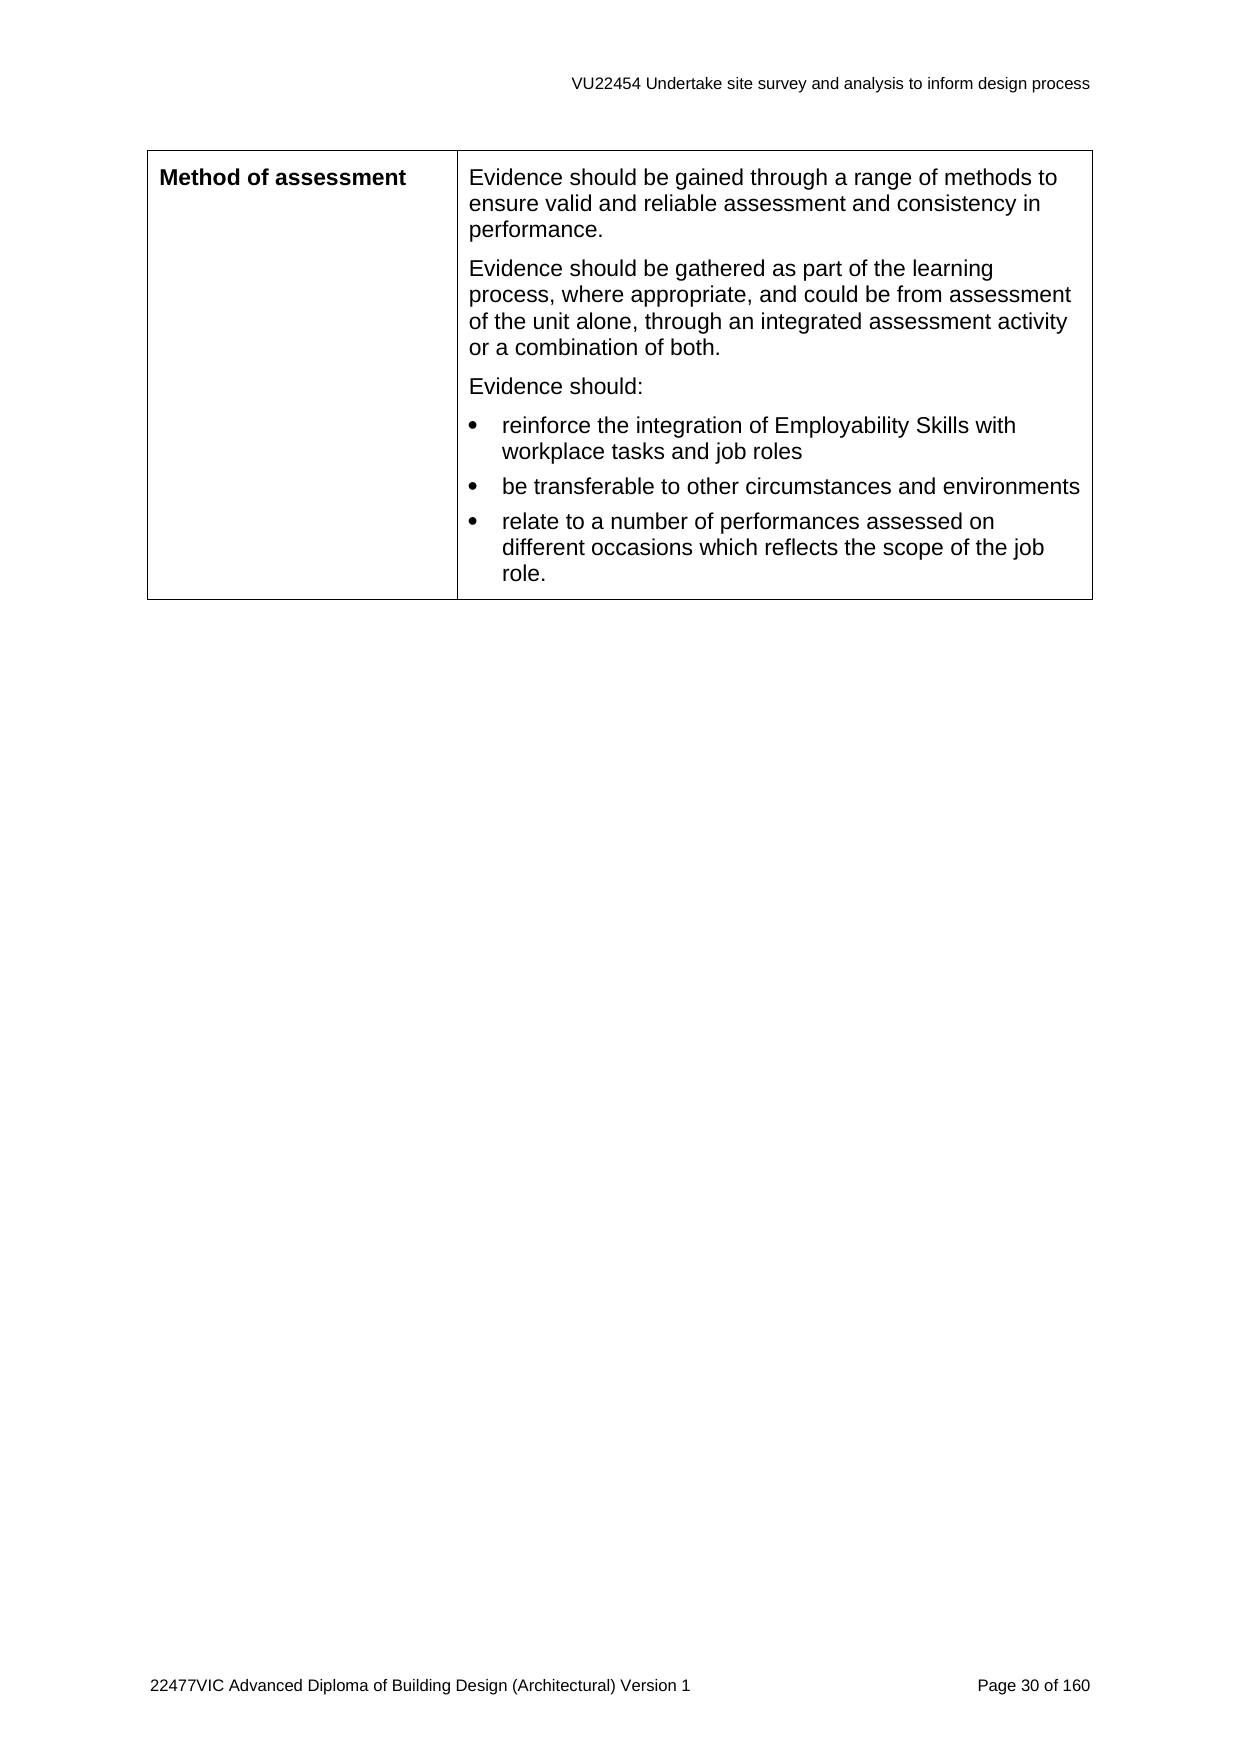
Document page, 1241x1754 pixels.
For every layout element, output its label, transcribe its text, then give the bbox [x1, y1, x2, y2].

table_header Method of assessment [148, 151, 457, 599]
table_header Evidence should be gained through a range of methods to ensure valid and reliable assessment and consistency in performance. Evidence should be gathered as part of the learning process, where appropriate, and could be from assessment of the unit alone, through an integrated assessment activity or a combination of both. Evidence should: reinforce the integration of Employability Skills with workplace tasks and job roles be transferable to other circumstances and environments relate to a number of performances assessed on different occasions which reflects the scope of the job role. [458, 151, 1092, 599]
